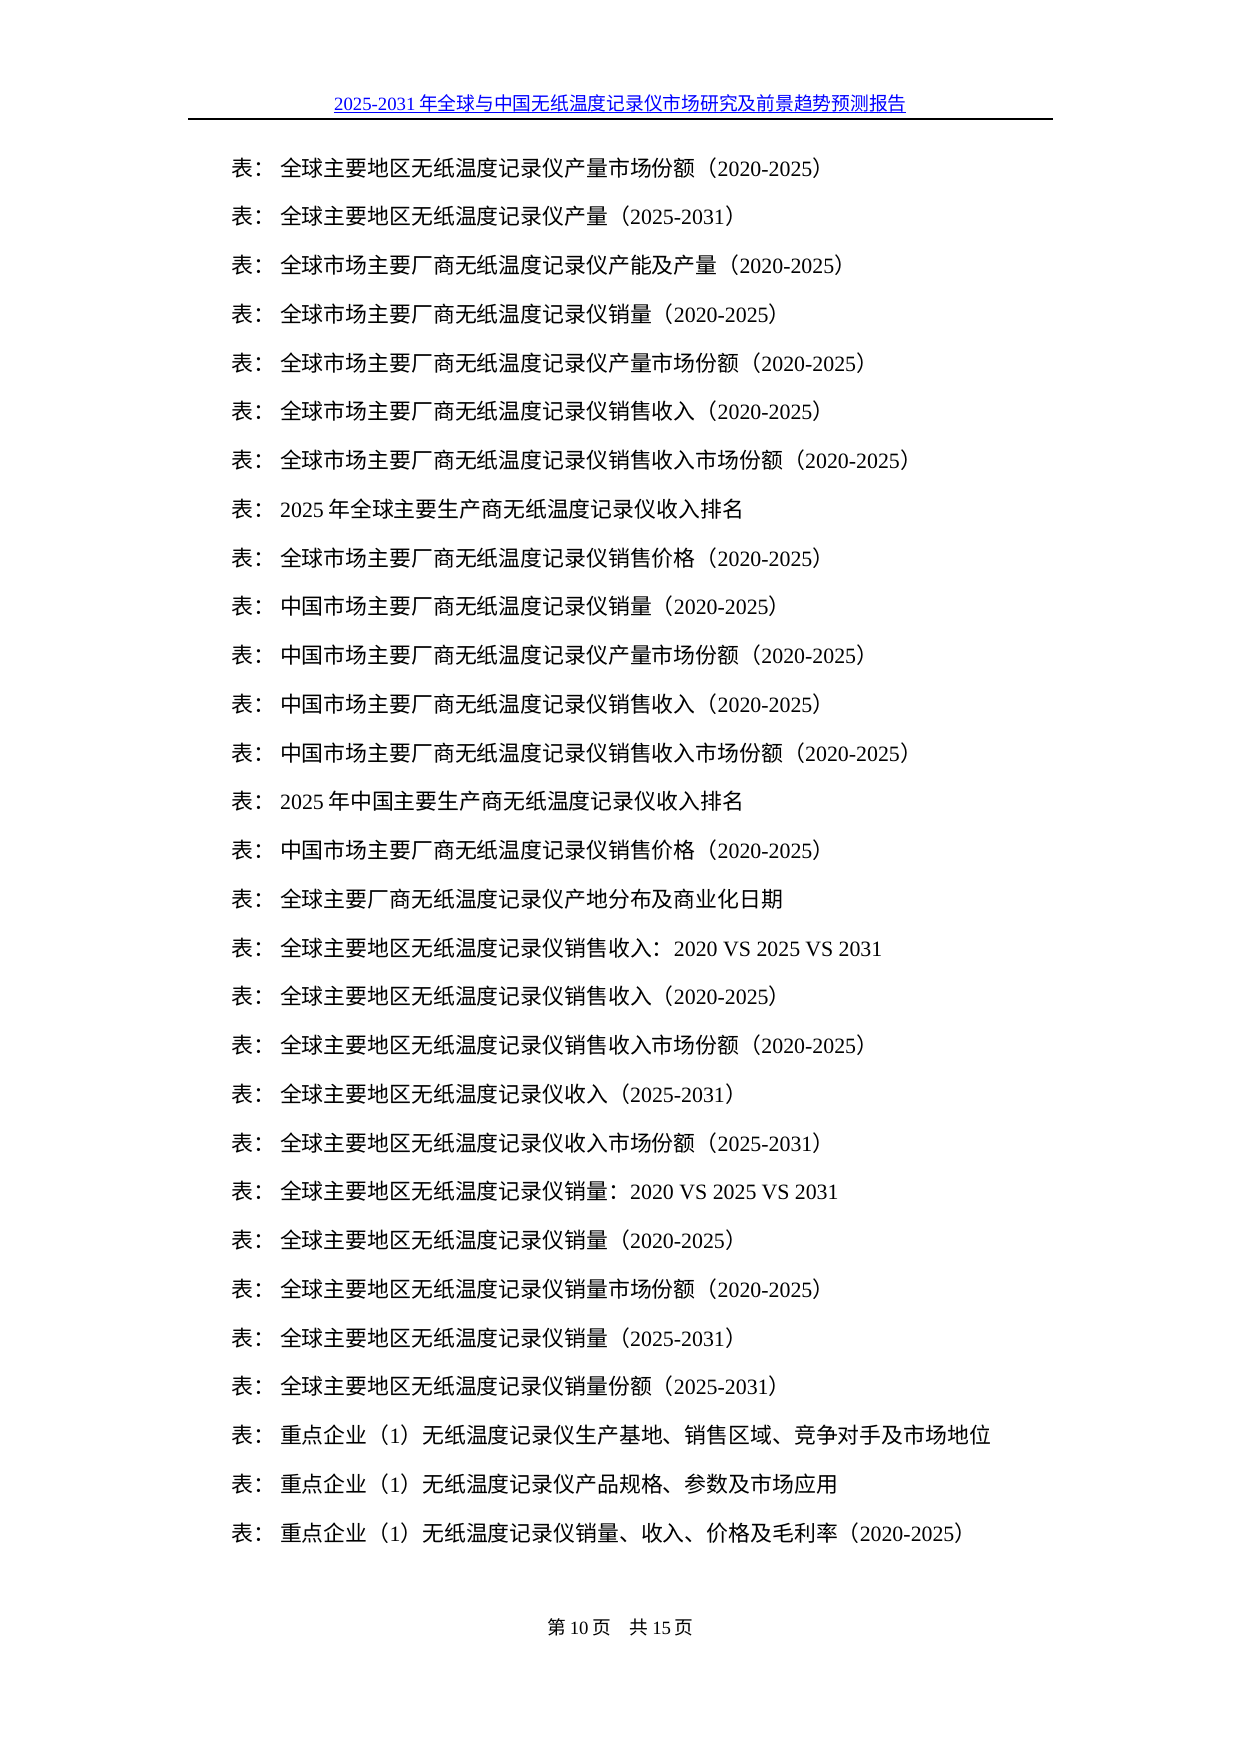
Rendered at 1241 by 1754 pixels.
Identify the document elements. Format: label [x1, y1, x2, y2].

text [187, 150, 1053, 1548]
